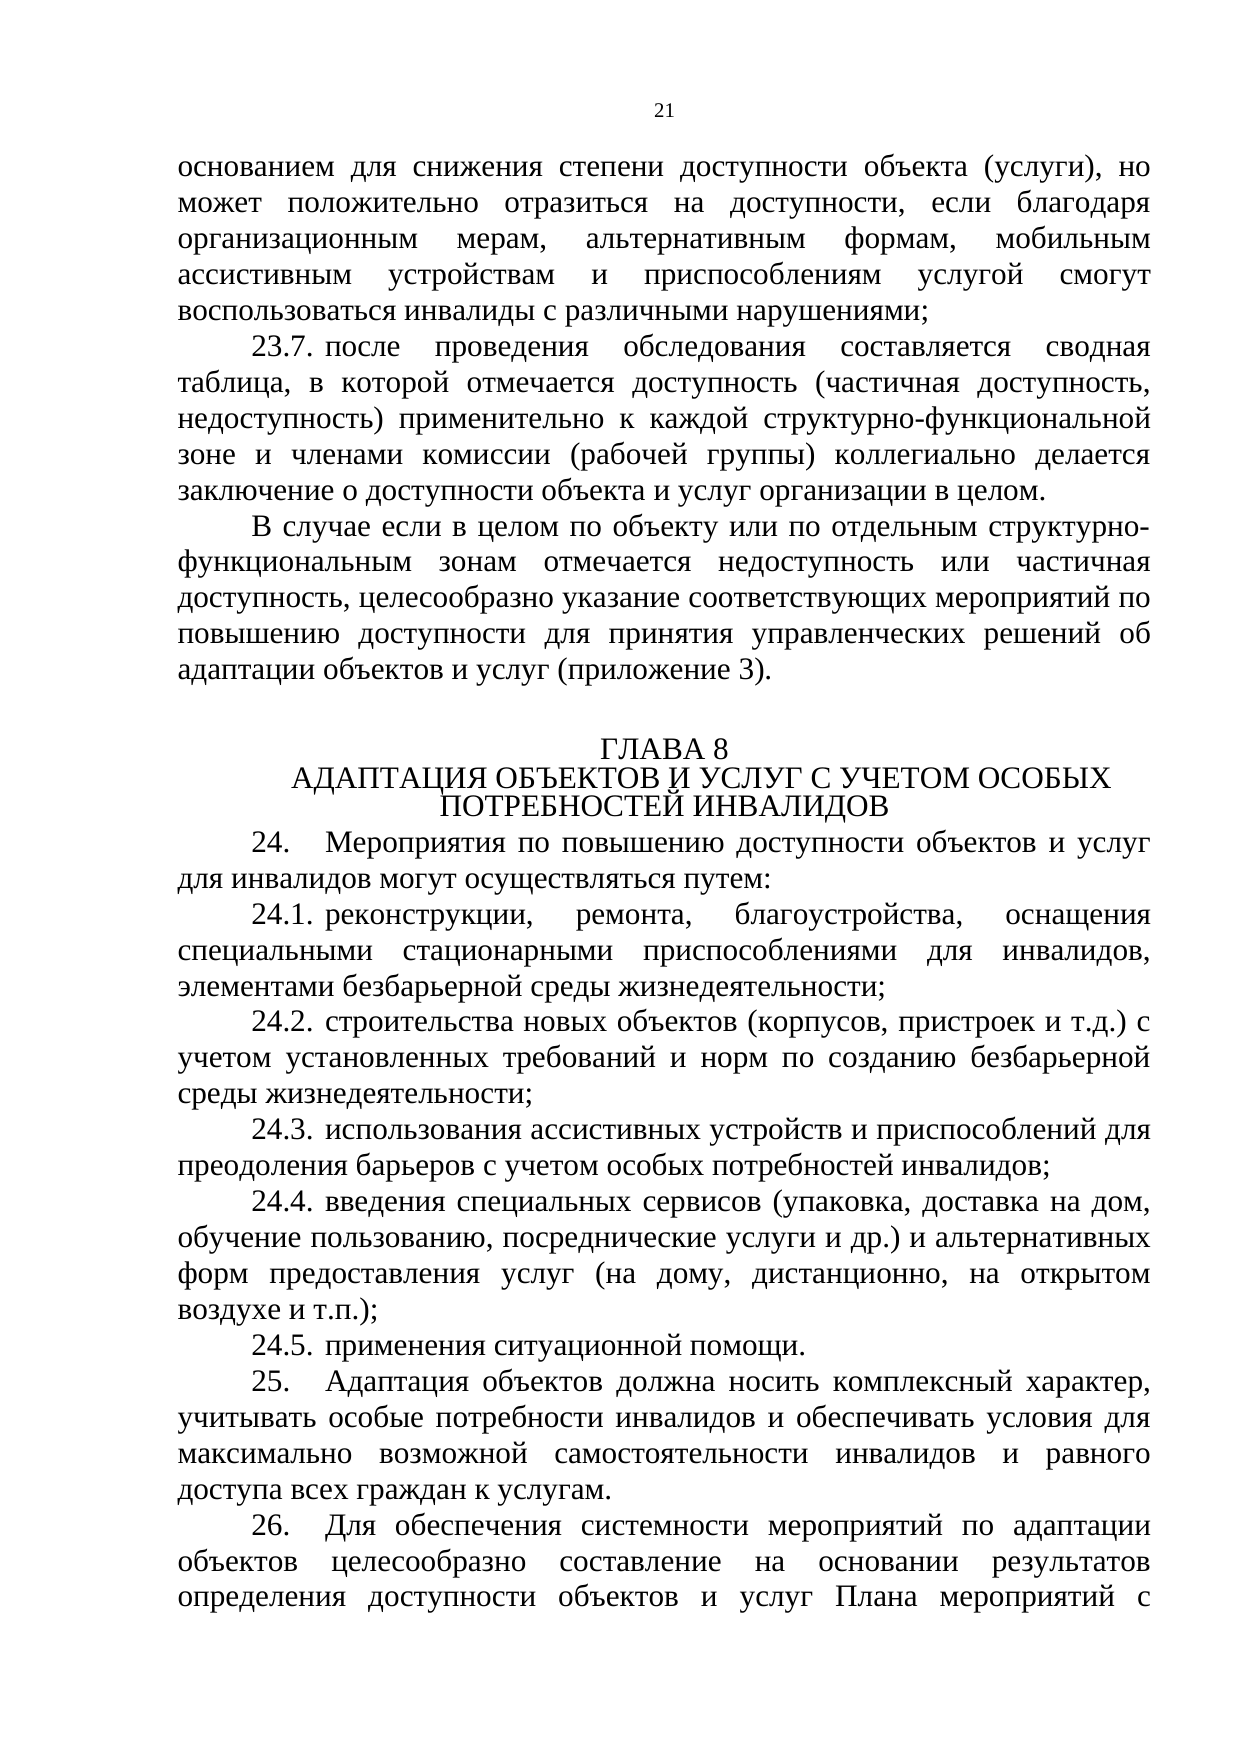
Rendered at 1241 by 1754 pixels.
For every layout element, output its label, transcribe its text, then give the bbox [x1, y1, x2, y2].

list реконструкции, ремонта, благоустройства, оснащения специальными стационарными приспособлениями для инвалидов, элементами безбарьерной среды жизнедеятельности; [177, 895, 1152, 1003]
list применения ситуационной помощи. [177, 1326, 1152, 1362]
list Мероприятия по повышению доступности объектов и услуг для инвалидов могут осуществляться путем: [177, 823, 1152, 895]
list Адаптация объектов должна носить комплексный характер, учитывать особые потребности инвалидов и обеспечивать условия для максимально возможной самостоятельности инвалидов и равного доступа всех граждан к услугам. [177, 1362, 1152, 1506]
text АДАПТАЦИЯ ОБЪЕКТОВ И УСЛУГ С УЧЕТОМ ОСОБЫХ ПОТРЕБНОСТЕЙ ИНВАЛИДОВ [177, 766, 1152, 823]
list строительства новых объектов (корпусов, пристроек и т.д.) с учетом установленных требований и норм по созданию безбарьерной среды жизнедеятельности; [177, 1003, 1152, 1111]
text ГЛАВА 8 [177, 737, 1152, 766]
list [177, 1506, 1152, 1614]
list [177, 147, 1152, 327]
list после проведения обследования составляется сводная таблица, в которой отмечается доступность (частичная доступность, недоступность) применительно к каждой структурно-функциональной зоне и членами комиссии (рабочей группы) коллегиально делается заключение о доступности объекта и услуг организации в целом. [177, 327, 1152, 507]
list использования ассистивных устройств и приспособлений для преодоления барьеров с учетом особых потребностей инвалидов; [177, 1111, 1152, 1182]
list введения специальных сервисов (упаковка, доставка на дом, обучение пользованию, посреднические услуги и др.) и альтернативных форм предоставления услуг (на дому, дистанционно, на открытом воздухе и т.п.); [177, 1182, 1152, 1326]
text В случае если в целом по объекту или по отдельным структурно-функциональным зонам отмечается недоступность или частичная доступность, целесообразно указание соответствующих мероприятий по повышению доступности для принятия управленческих решений об адаптации объектов и услуг (приложение 3). [177, 507, 1152, 686]
